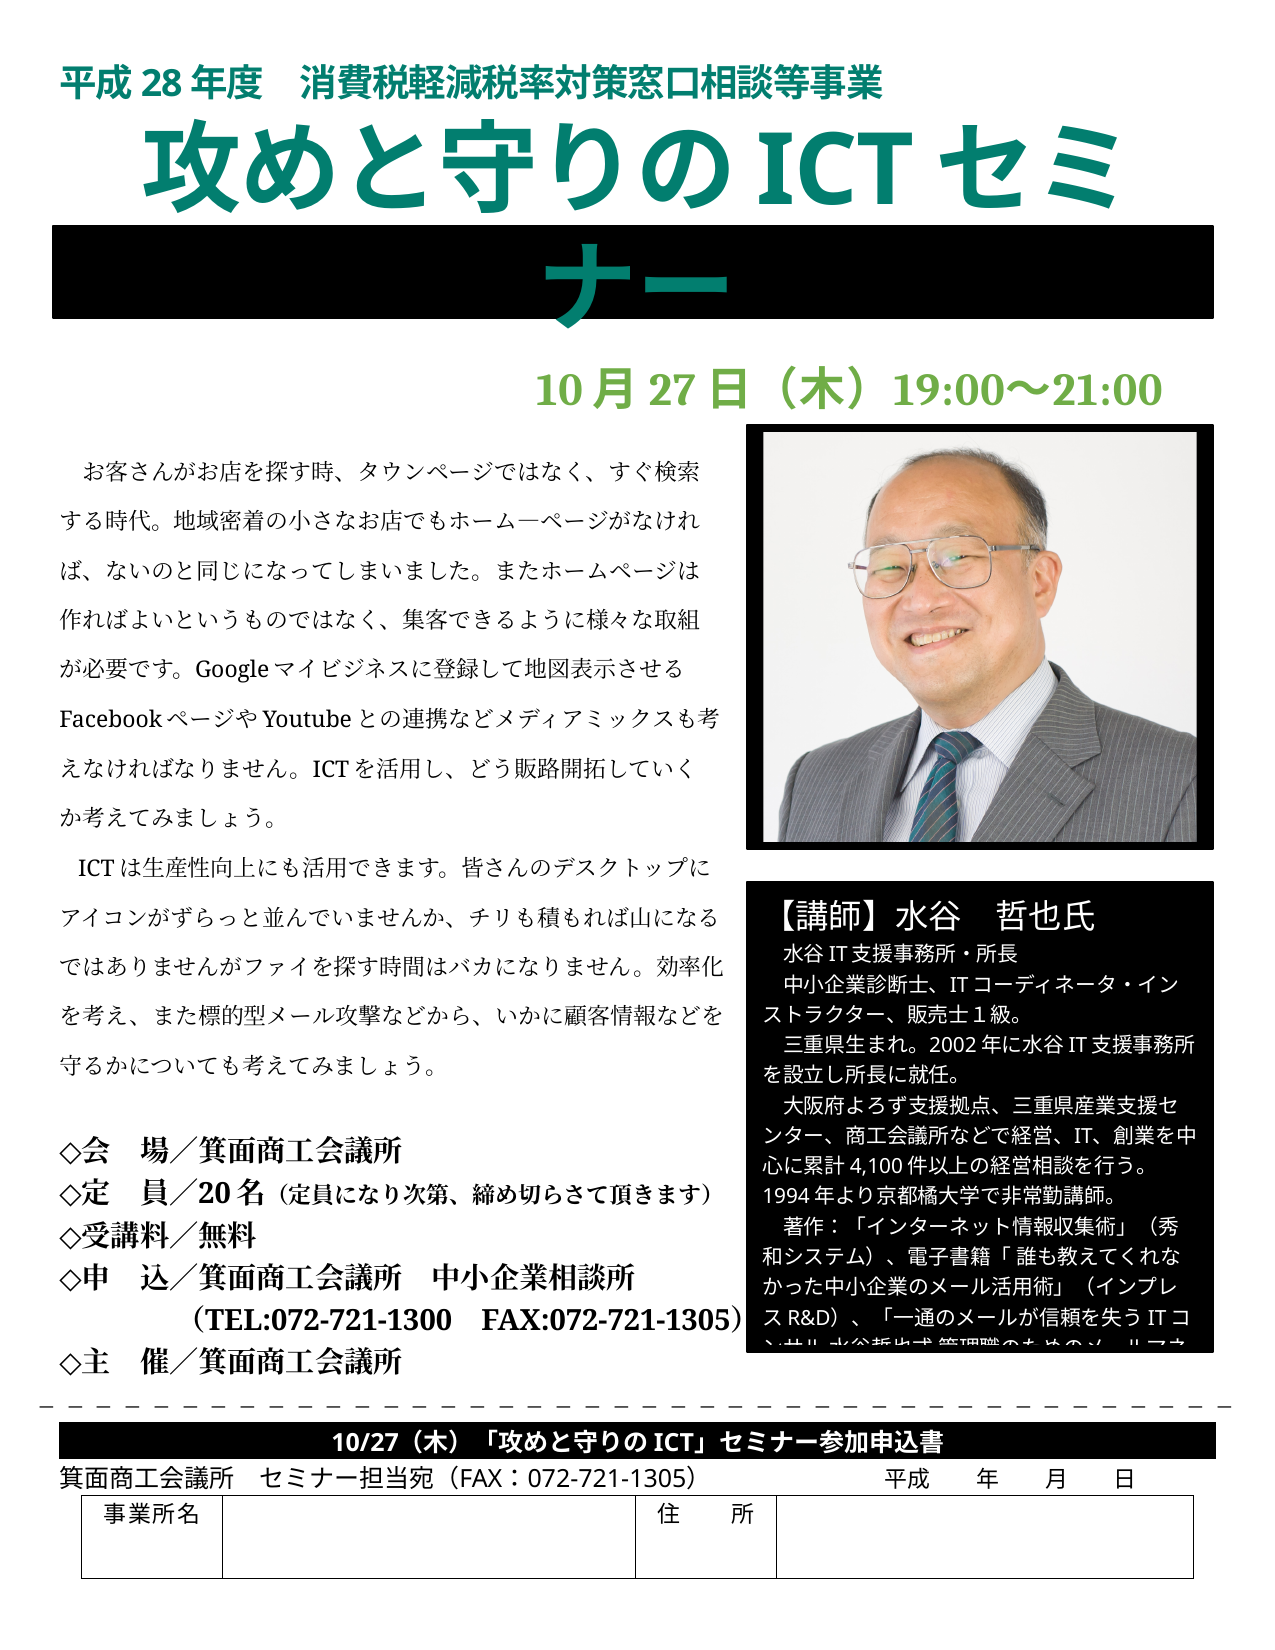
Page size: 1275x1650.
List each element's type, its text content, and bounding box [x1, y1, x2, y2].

text ◇受講料／無料 [59, 1212, 746, 1254]
text する時代。地域密着の小さなお店でもホーム―ページがなけれ [59, 503, 746, 536]
text 平成28年度 消費税軽減税率対策窓口相談等事業 [59, 59, 1216, 105]
table_header [777, 1496, 1193, 1578]
picture [763, 432, 1197, 842]
text か考えてみましょう。 [59, 801, 746, 833]
text 箕面商工会議所 セミナー担当宛（FAX：072-721-1305） 平成 年 月 日 [59, 1459, 1216, 1495]
text ば、ないのと同じになってしまいました。またホームページは [59, 553, 746, 586]
text アイコンがずらっと並んでいませんか、チリも積もれば山になる [59, 899, 746, 932]
text が必要です。Googleマイビジネスに登録して地図表示させる [59, 651, 746, 684]
table_header 住所 [636, 1496, 776, 1578]
text ではありませんがファイを探す時間はバカになりません。効率化 [59, 949, 746, 982]
text 10月27日（木）19:00～21:00 [59, 352, 1216, 418]
text 「」セミナー参加申込書 [59, 1422, 1216, 1459]
text ◇申 込／箕面商工会議所 中小企業相談所 [59, 1254, 746, 1297]
text －－－－－－－－－－－－－－－－－－－－－－－－－－－－－－－－－－－－－－－－－－ [37, 1381, 1238, 1422]
text 作ればよいというものではなく、集客できるように様々な取組 [59, 602, 746, 635]
text を考え、また標的型メール攻撃などから、いかに顧客情報などを [59, 998, 746, 1031]
text お客さんがお店を探す時、タウンページではなく、すぐ検索 [59, 454, 746, 487]
text 守るかについても考えてみましょう。 [59, 1048, 746, 1081]
text ◇主 催／箕面商工会議所 [59, 1339, 1216, 1381]
text FacebookページやYoutubeとの連携などメディアミックスも考 [59, 701, 746, 734]
text （TEL:072-721-1300 FAX:072-721-1305） [59, 1297, 746, 1339]
text ◇定 員／20名（定員になり次第、締め切らさて頂きます） [59, 1170, 746, 1212]
table_header 事業所名 [82, 1496, 222, 1578]
text 攻めと守りのICTセミナー [59, 105, 1216, 352]
text ICTは生産性向上にも活用できます。皆さんのデスクトップに [59, 850, 1216, 883]
text えなければなりません。ICTを活用し、どう販路開拓していく [59, 751, 746, 784]
table_header [223, 1496, 635, 1578]
text ◇会 場／箕面商工会議所 [59, 1128, 746, 1170]
